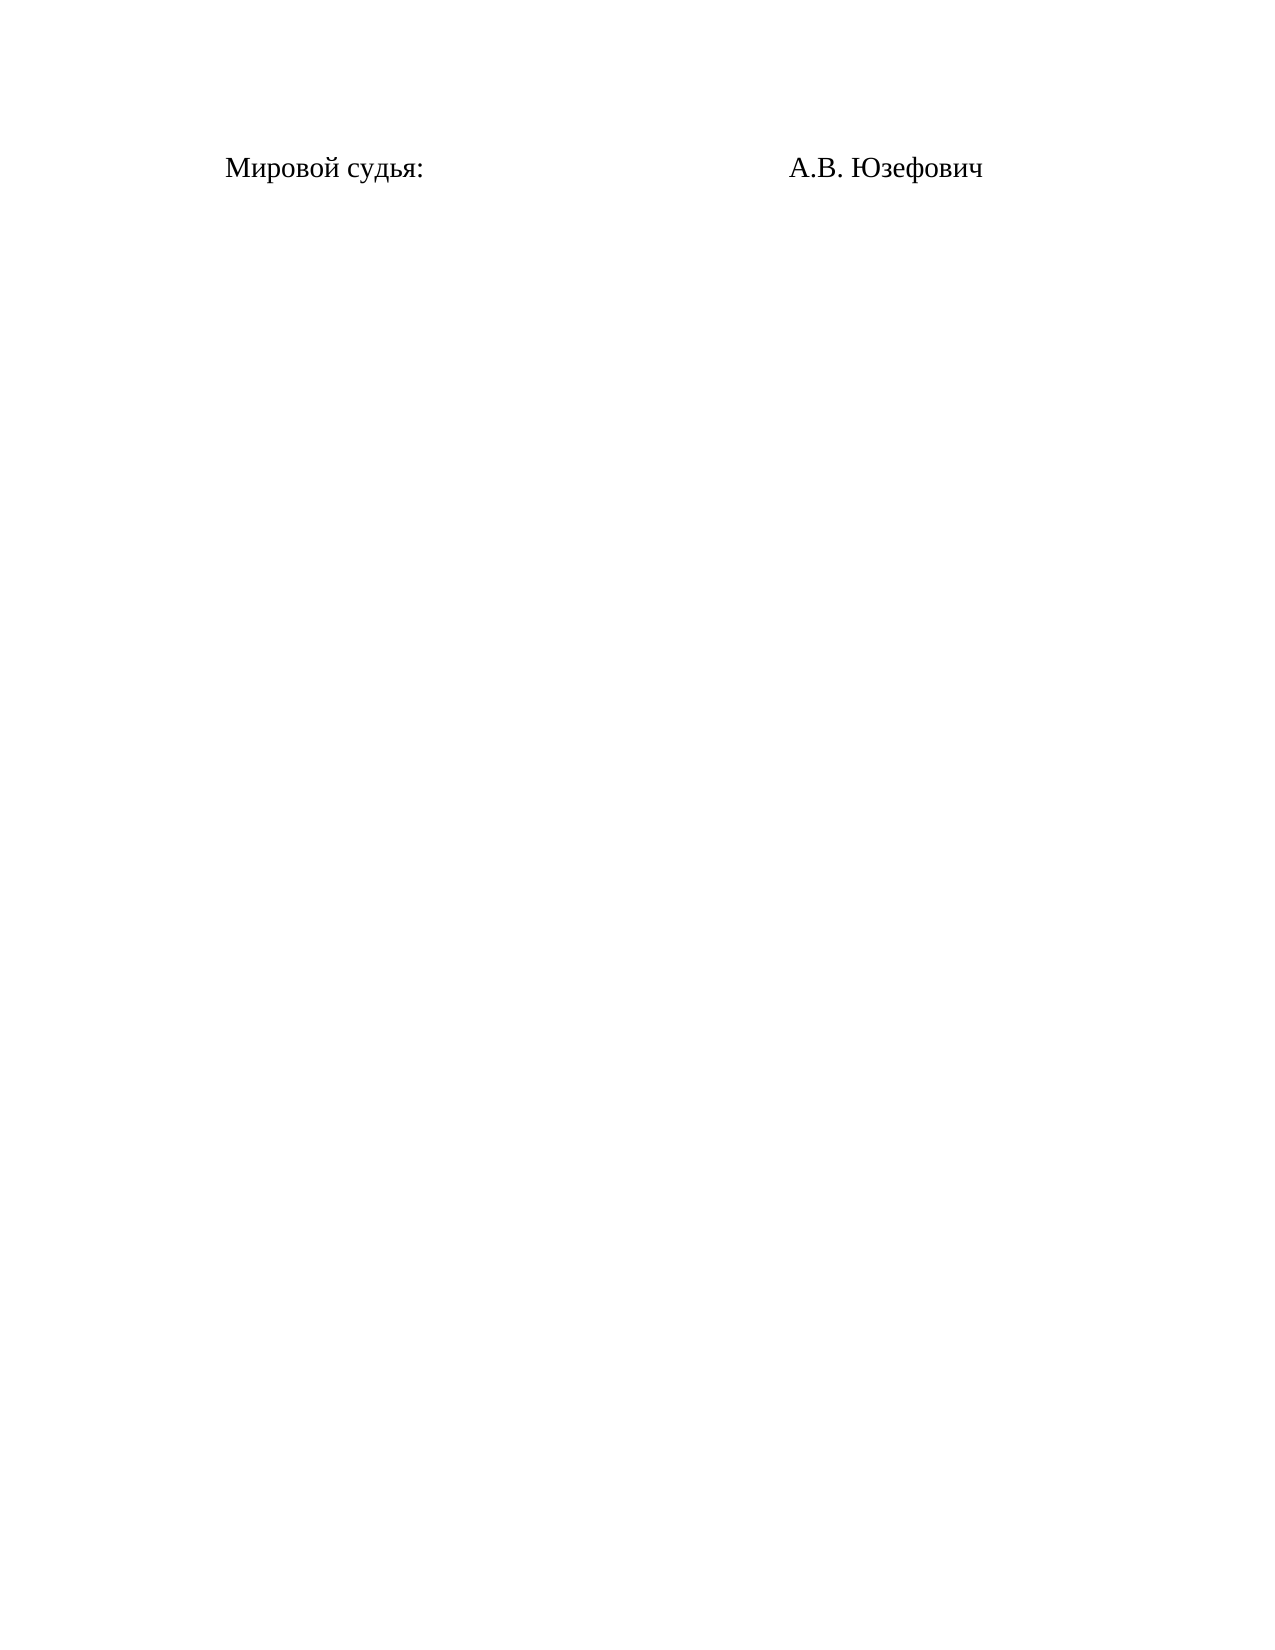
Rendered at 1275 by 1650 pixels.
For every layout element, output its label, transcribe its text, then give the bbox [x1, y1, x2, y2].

text Мировой судья: А.В. Юзефович [150, 150, 1125, 183]
